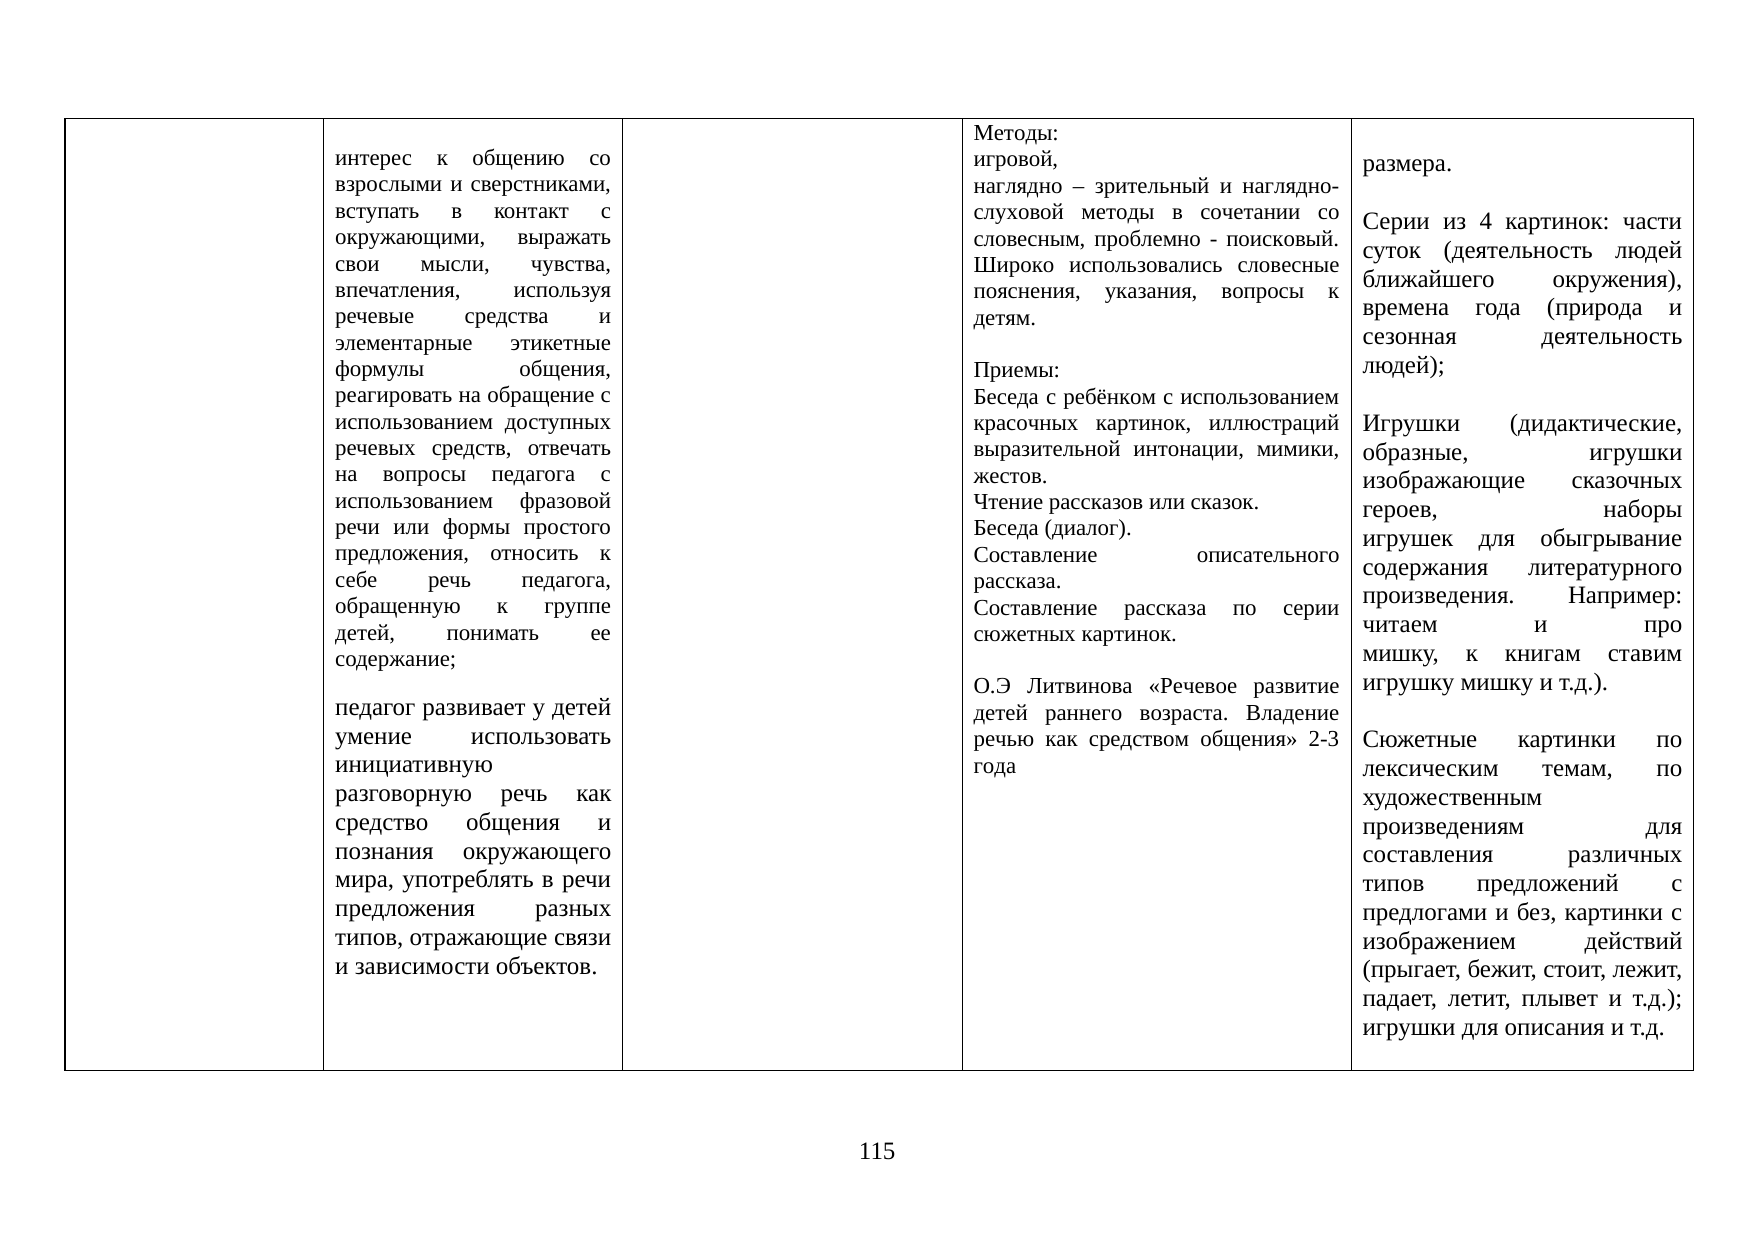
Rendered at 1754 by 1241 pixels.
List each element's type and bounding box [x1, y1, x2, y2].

table_cell [623, 119, 962, 1070]
table_cell [1352, 119, 1693, 1070]
table_cell [963, 119, 1351, 1070]
table_cell [324, 119, 622, 1070]
table_cell [66, 119, 323, 1070]
